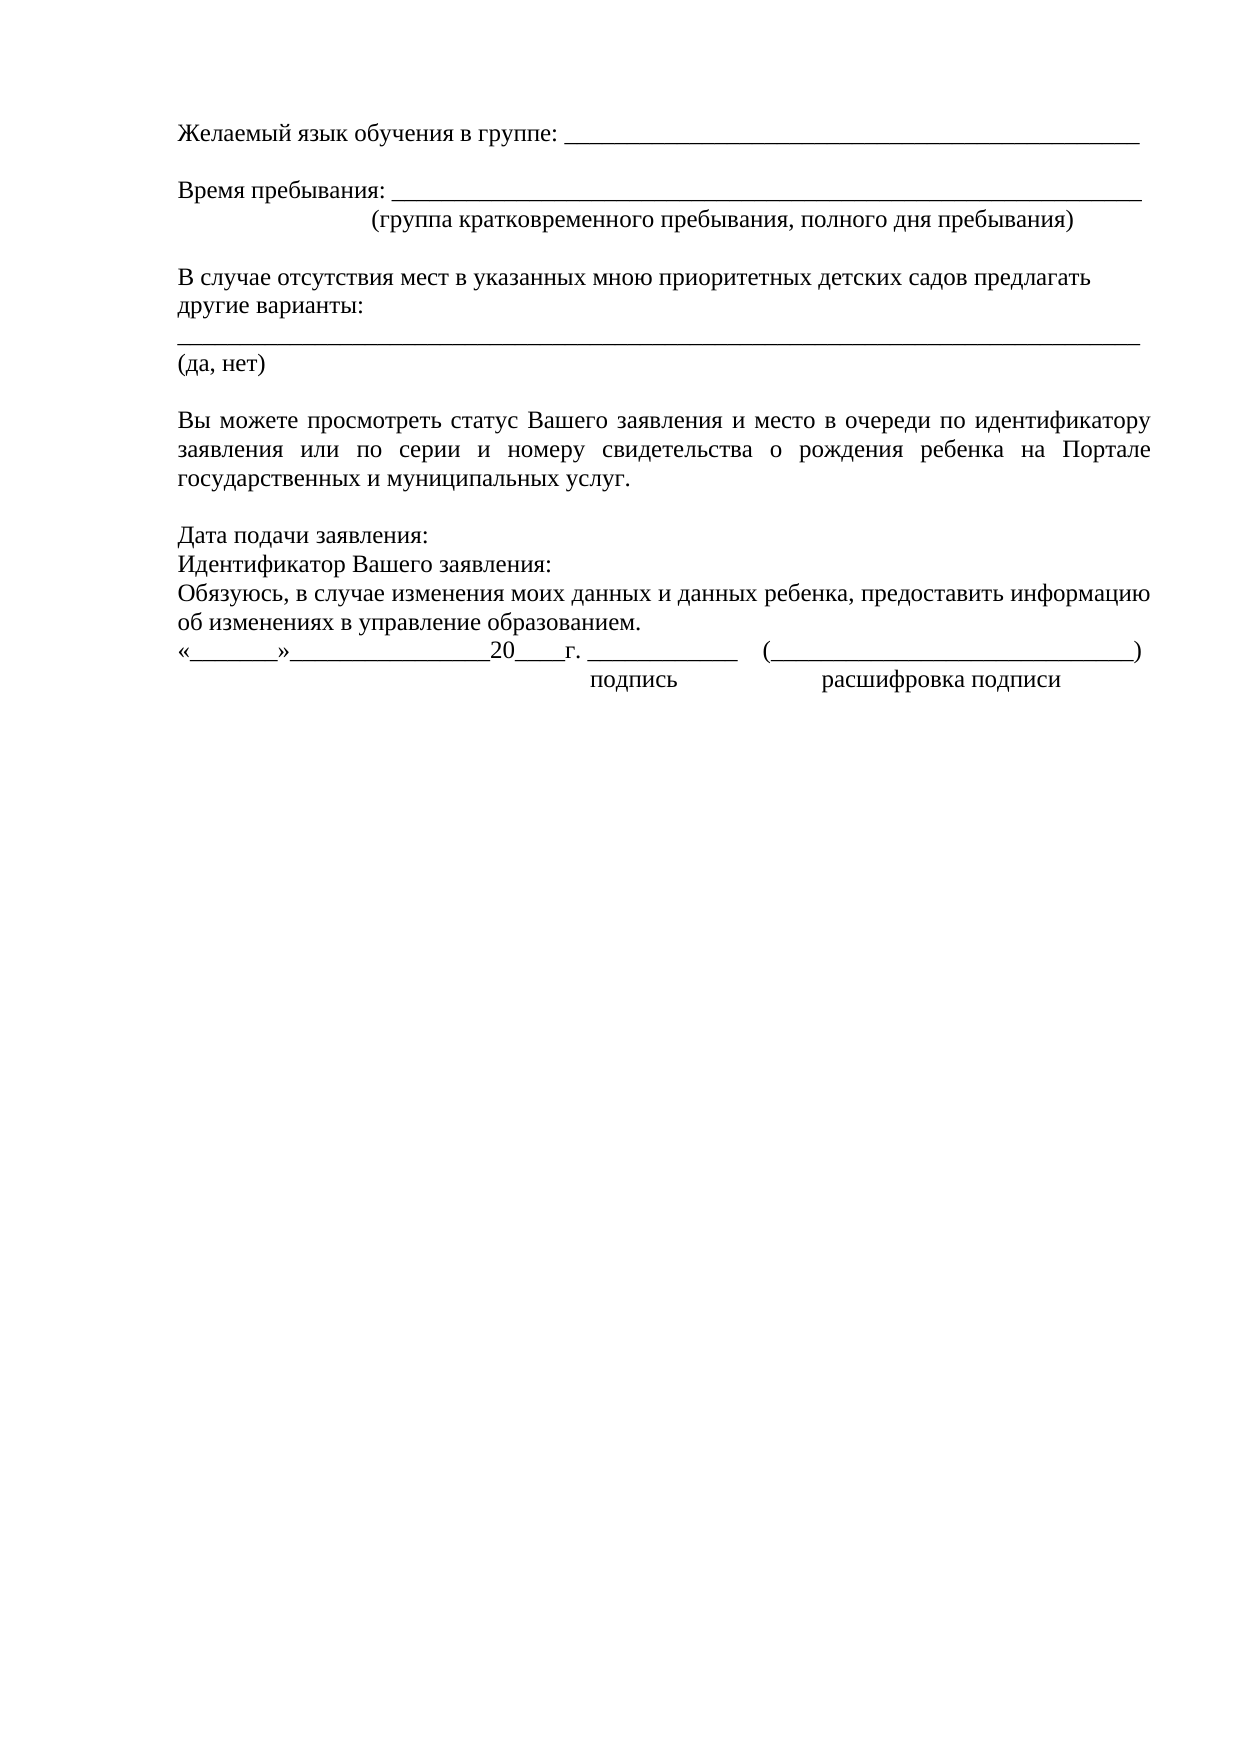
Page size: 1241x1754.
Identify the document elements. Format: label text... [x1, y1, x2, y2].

text Дата подачи заявления: [177, 521, 1152, 549]
text Обязуюсь, в случае изменения моих данных и данных ребенка, предоставить информацию об изменениях в управление образованием. [177, 578, 1152, 636]
text Время пребывания: ____________________________________________________________ [177, 176, 1152, 204]
text «_______»________________20____г. ____________ (_____________________________) [177, 636, 1152, 664]
text В случае отсутствия мест в указанных мною приоритетных детских садов предлагать другие варианты: _____________________________________________________________________________ [177, 262, 1152, 348]
text Вы можете просмотреть статус Вашего заявления и место в очереди по идентификатору заявления или по серии и номеру свидетельства о рождения ребенка на Портале государственных и муниципальных услуг. [177, 406, 1152, 492]
text подпись расшифровка подписи [177, 664, 1152, 693]
text (да, нет) [177, 348, 1152, 377]
text (группа кратковременного пребывания, полного дня пребывания) [177, 204, 1152, 233]
text Желаемый язык обучения в группе: ______________________________________________ [177, 118, 1152, 147]
text Идентификатор Вашего заявления: [177, 549, 1152, 578]
